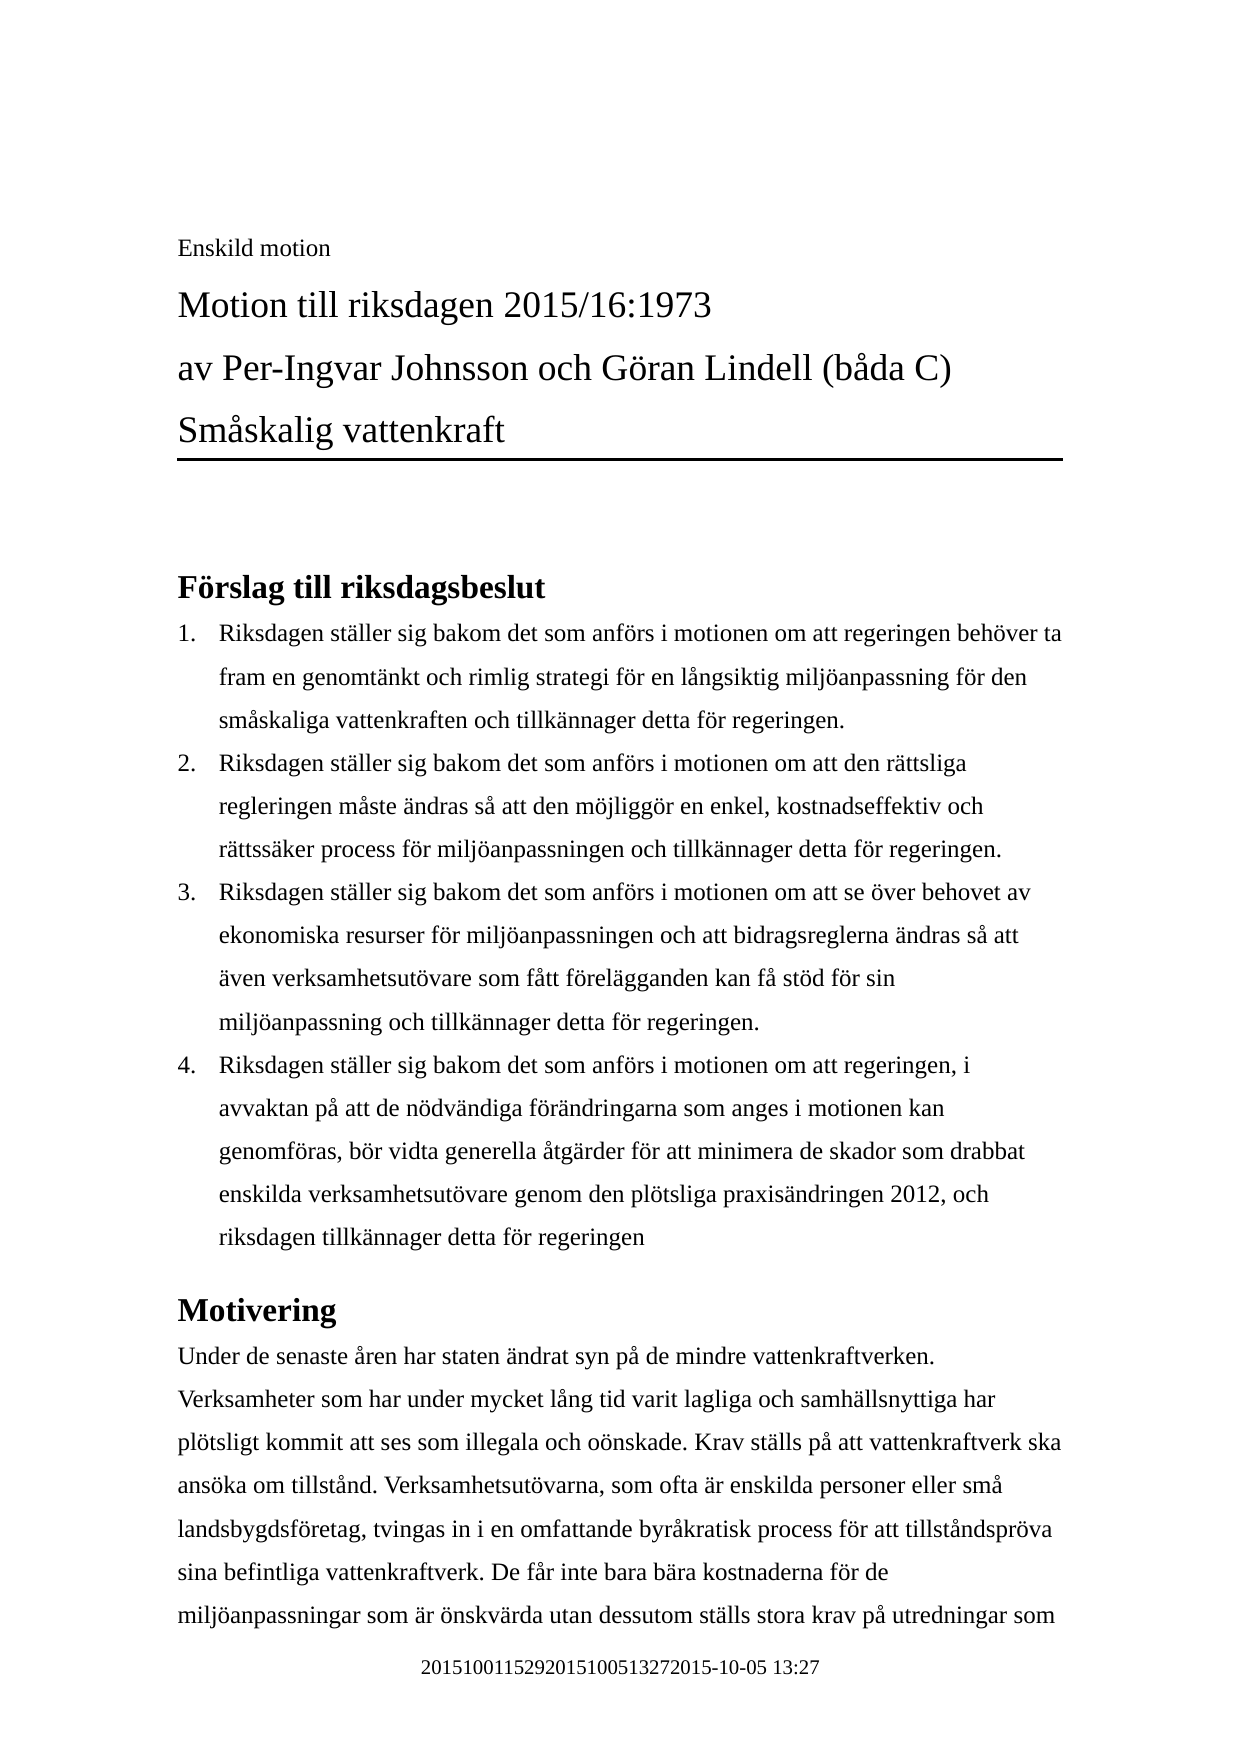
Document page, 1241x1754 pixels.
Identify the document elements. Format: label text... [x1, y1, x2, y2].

subtitle Motivering [177, 1290, 1063, 1329]
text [177, 1341, 1063, 1629]
